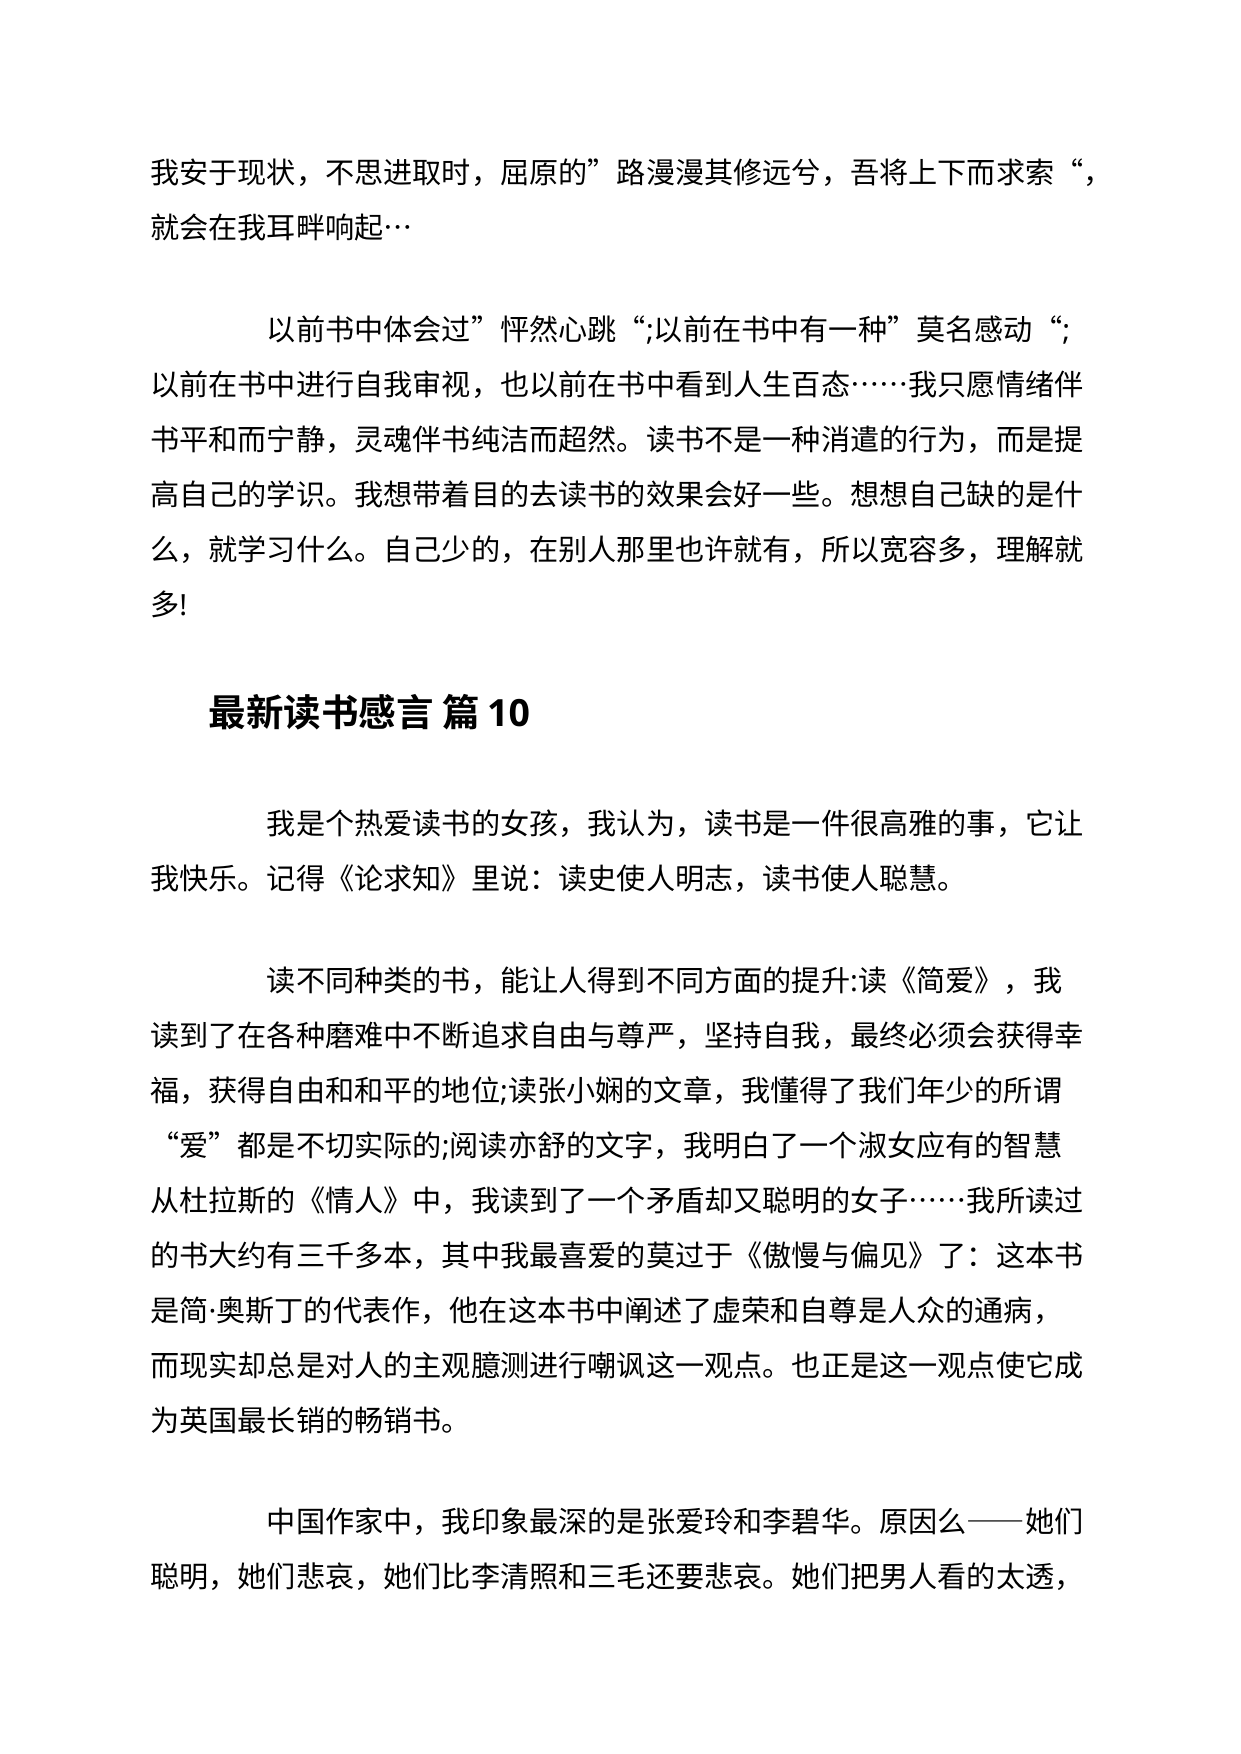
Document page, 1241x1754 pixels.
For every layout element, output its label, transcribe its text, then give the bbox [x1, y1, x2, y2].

text 最新读书感言 篇10 [150, 683, 1090, 738]
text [150, 150, 1090, 247]
text 我是个热爱读书的女孩，我认为，读书是一件很高雅的事，它让我快乐。记得《论求知》里说：读史使人明志，读书使人聪慧。 [150, 801, 1090, 898]
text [150, 1499, 1090, 1596]
text 以前书中体会过”怦然心跳“;以前在书中有一种”莫名感动“;以前在书中进行自我审视，也以前在书中看到人生百态……我只愿情绪伴书平和而宁静，灵魂伴书纯洁而超然。读书不是一种消遣的行为，而是提高自己的学识。我想带着目的去读书的效果会好一些。想想自己缺的是什么，就学习什么。自己少的，在别人那里也许就有，所以宽容多，理解就多! [150, 307, 1090, 624]
text 读不同种类的书，能让人得到不同方面的提升:读《简爱》，我读到了在各种磨难中不断追求自由与尊严，坚持自我，最终必须会获得幸福，获得自由和和平的地位;读张小娴的文章，我懂得了我们年少的所谓“爱”都是不切实际的;阅读亦舒的文字，我明白了一个淑女应有的智慧从杜拉斯的《情人》中，我读到了一个矛盾却又聪明的女子……我所读过的书大约有三千多本，其中我最喜爱的莫过于《傲慢与偏见》了：这本书是简·奥斯丁的代表作，他在这本书中阐述了虚荣和自尊是人众的通病，而现实却总是对人的主观臆测进行嘲讽这一观点。也正是这一观点使它成为英国最长销的畅销书。 [150, 957, 1090, 1439]
